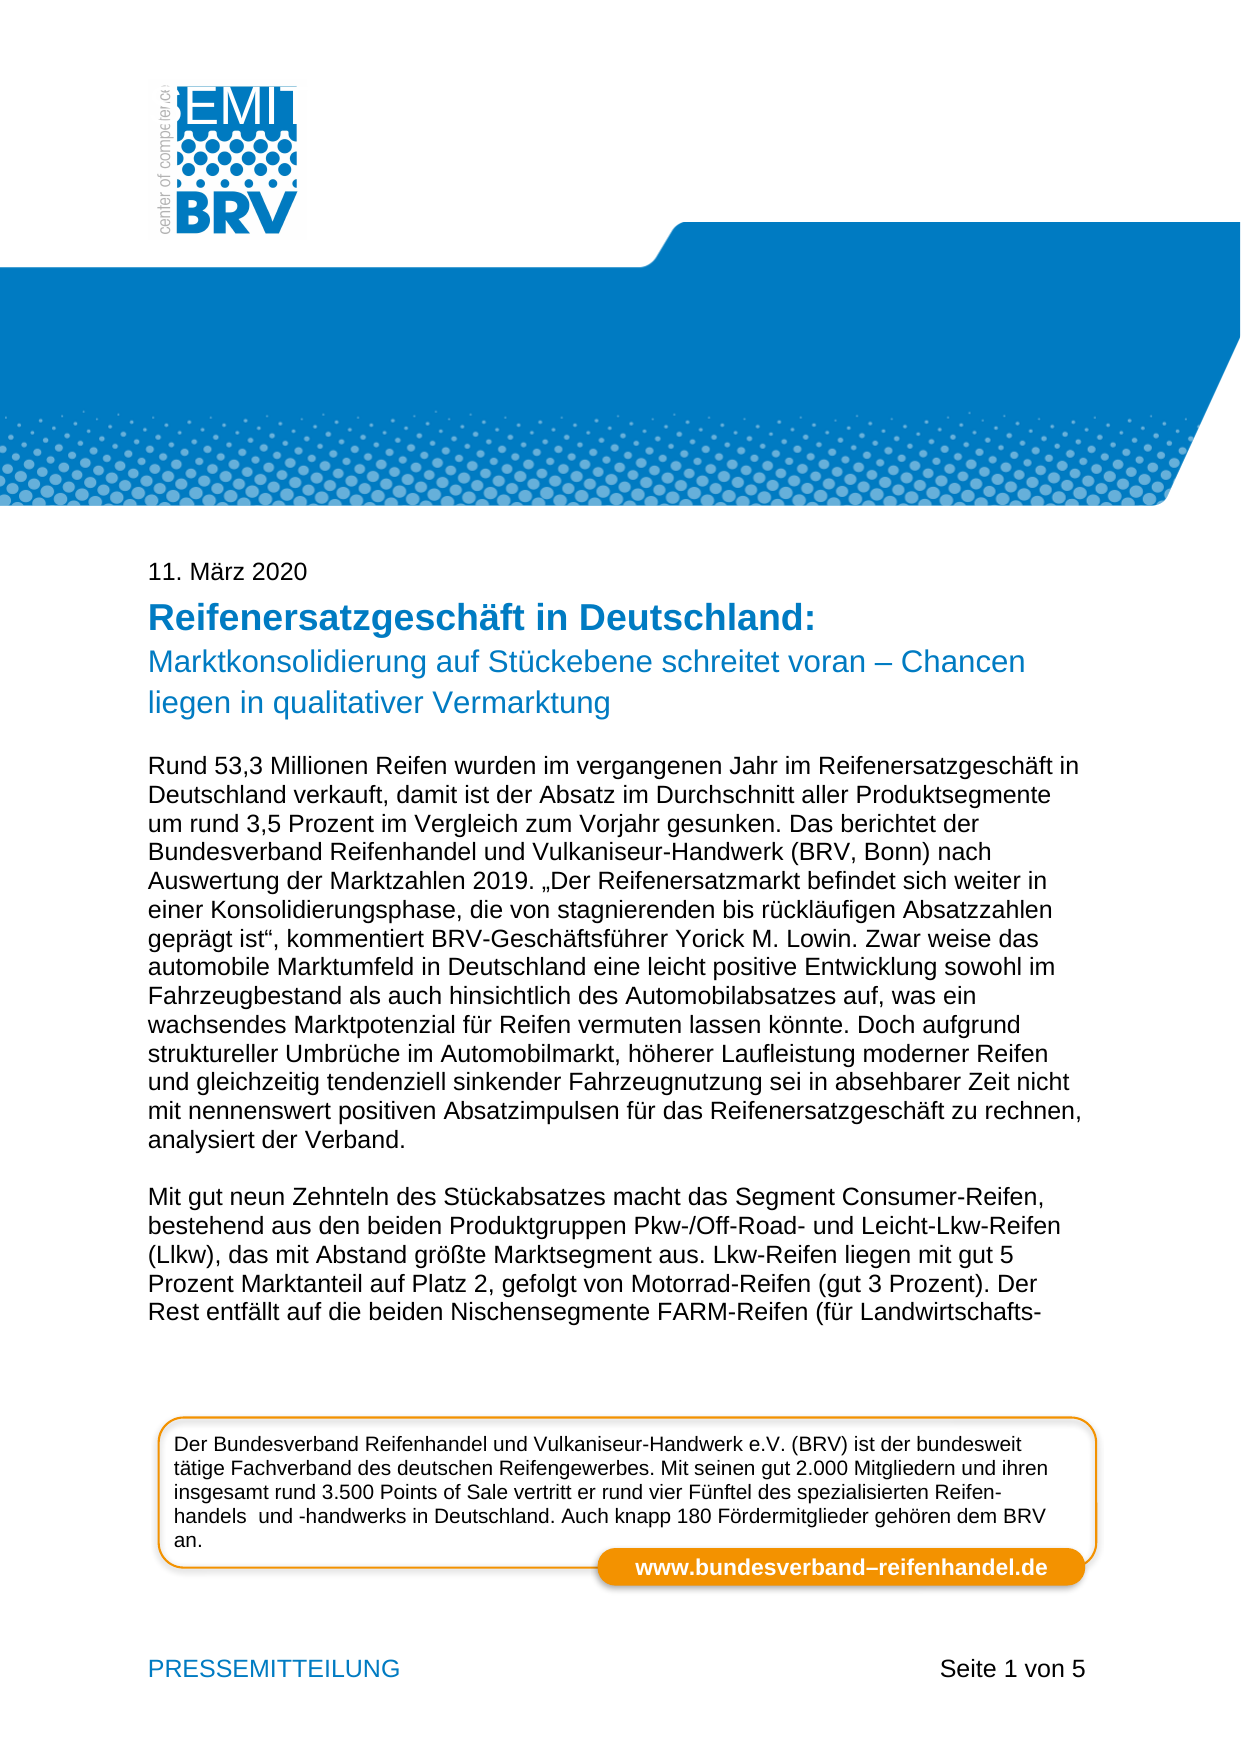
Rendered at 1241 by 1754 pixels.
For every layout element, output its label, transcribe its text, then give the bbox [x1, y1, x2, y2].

text Mit gut neun Zehnteln des Stückabsatzes macht das Segment Consumer-Reifen, bestehend aus den beiden Produktgruppen Pkw-/Off-Road- und Leicht-Lkw-Reifen (Llkw), das mit Abstand größte Marktsegment aus. Lkw-Reifen liegen mit gut 5 Prozent Marktanteil auf Platz 2, gefolgt von Motorrad-Reifen (gut 3 Prozent). Der Rest entfällt auf die beiden Nischensegmente FARM-Reifen (für Landwirtschafts- [148, 1182, 1092, 1326]
text Rund 53,3 Millionen Reifen wurden im vergangenen Jahr im Reifenersatzgeschäft in Deutschland verkauft, damit ist der Absatz im Durchschnitt aller Produktsegmente um rund 3,5 Prozent im Vergleich zum Vorjahr gesunken. Das berichtet der Bundesverband Reifenhandel und Vulkaniseur-Handwerk (BRV, Bonn) nach Auswertung der Marktzahlen 2019. „Der Reifenersatzmarkt befindet sich weiter in einer Konsolidierungsphase, die von stagnierenden bis rückläufigen Absatzzahlen geprägt ist“, kommentiert BRV-Geschäftsführer Yorick M. Lowin. Zwar weise das automobile Marktumfeld in Deutschland eine leicht positive Entwicklung sowohl im Fahrzeugbestand als auch hinsichtlich des Automobilabsatzes auf, was ein wachsendes Marktpotenzial für Reifen vermuten lassen könnte. Doch aufgrund struktureller Umbrüche im Automobilmarkt, höherer Laufleistung moderner Reifen und gleichzeitig tendenziell sinkender Fahrzeugnutzung sei in absehbarer Zeit nicht mit nennenswert positiven Absatzimpulsen für das Reifenersatzgeschäft zu rechnen, analysiert der Verband. [148, 751, 1092, 1153]
text Marktkonsolidierung auf Stückebene schreitet voran – Chancen liegen in qualitativer Vermarktung [148, 639, 1092, 722]
text Reifenersatzgeschäft in Deutschland: [148, 597, 1092, 639]
picture [0, 79, 1241, 506]
text 11. März 2020 [148, 547, 1092, 589]
